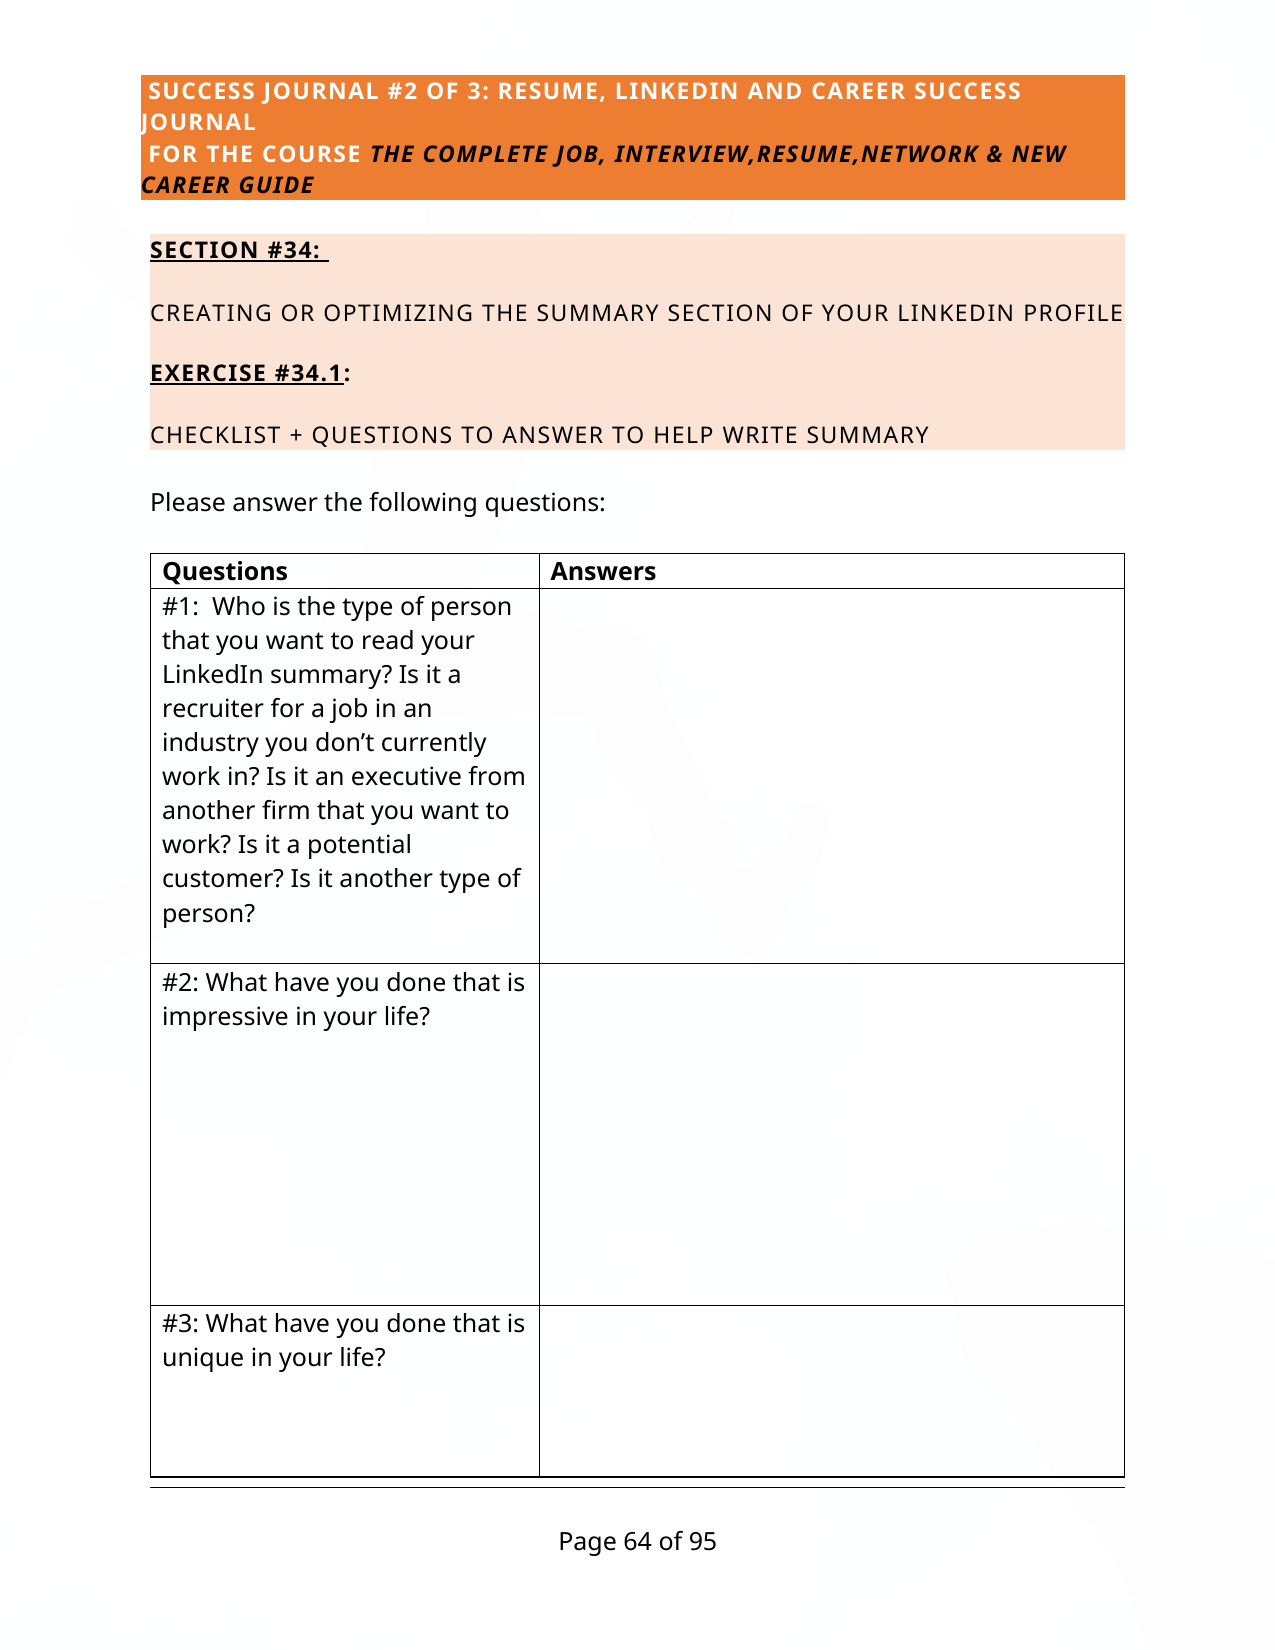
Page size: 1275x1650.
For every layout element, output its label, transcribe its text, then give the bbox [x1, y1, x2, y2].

table_cell [540, 1306, 1124, 1476]
table_cell #1: Who is the type of person that you want to read your LinkedIn summary? Is it a recruiter for a job in an industry you don’t currently work in? Is it an executive from another firm that you want to work? Is it a potential customer? Is it another type of person? [151, 589, 539, 963]
table_header Questions [151, 554, 539, 588]
text Please answer the following questions: [150, 484, 1125, 518]
subtitle Section #34: [150, 234, 1125, 265]
subtitle Creating or Optimizing the Summary Section of Your Linkedin Profile [150, 297, 1125, 328]
table_cell [540, 964, 1124, 1305]
subtitle Checklist + Questions to Answer to Help Write Summary [150, 419, 1125, 450]
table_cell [151, 1306, 539, 1476]
subtitle exercise #34.1: [150, 328, 1125, 388]
table_cell [540, 589, 1124, 963]
table_header Answers [540, 554, 1124, 588]
table_cell #2: What have you done that is impressive in your life? [151, 964, 539, 1305]
